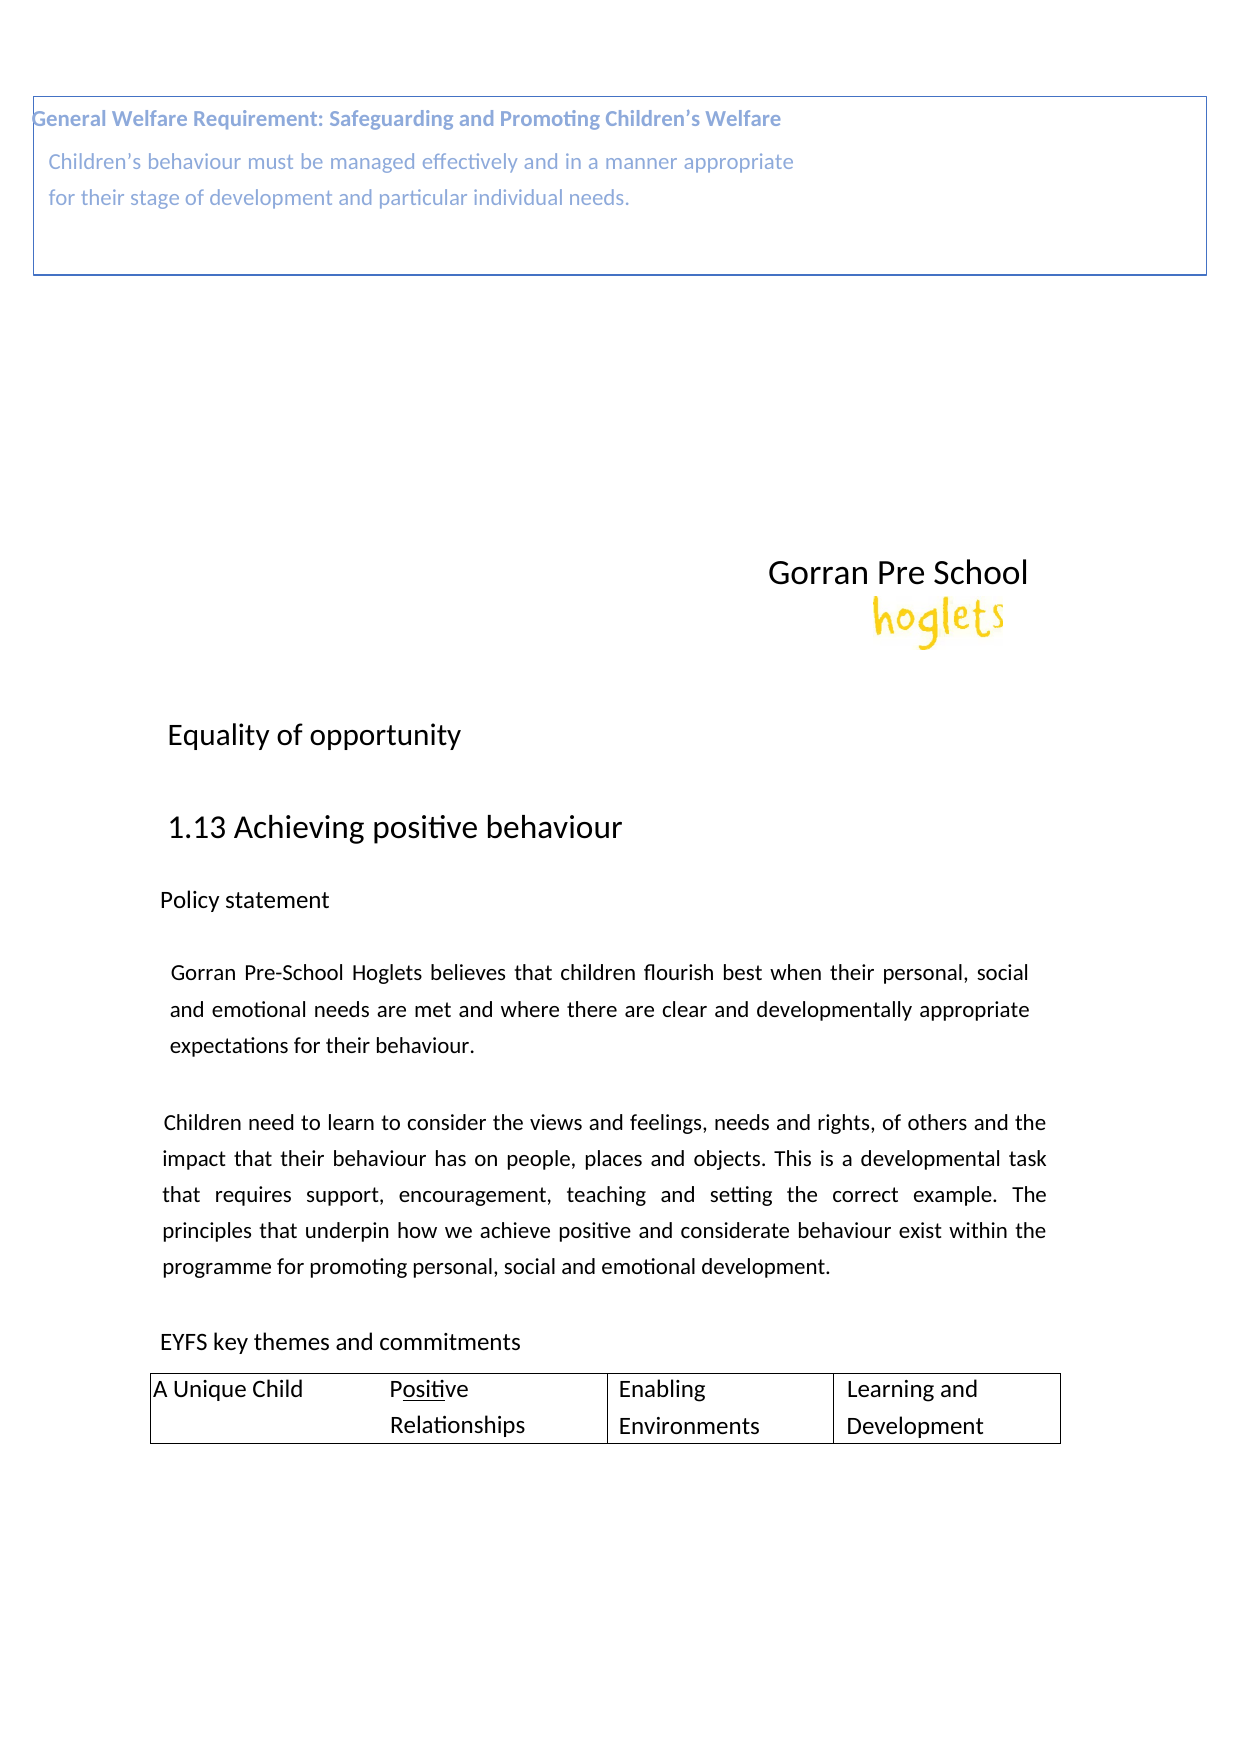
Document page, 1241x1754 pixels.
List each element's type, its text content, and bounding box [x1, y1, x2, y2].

table_header Learning and Development [834, 1374, 1060, 1443]
text 1.13 Achieving positive behaviour [167, 807, 1056, 847]
table_header A Unique Child Positive Relationships [151, 1374, 607, 1443]
text Gorran Pre-School Hoglets believes that children flourish best when their personal, social and emotional needs are met and where there are clear and developmentally appropriate expectations for their behaviour. [169, 958, 1031, 1059]
text Equality of opportunity [167, 715, 1056, 753]
subtitle Gorran Pre School [158, 550, 1029, 593]
table_header Enabling Environments [608, 1374, 833, 1443]
picture [873, 596, 1003, 650]
text Policy statement [160, 884, 1046, 914]
text Children need to learn to consider the views and feelings, needs and rights, of others and the impact that their behaviour has on people, places and objects. This is a developmental task that requires support, encouragement, teaching and setting the correct example. The principles that underpin how we achieve positive and considerate behaviour exist within the programme for promoting personal, social and emotional development. [162, 1108, 1049, 1280]
text EYFS key themes and commitments [160, 1326, 1046, 1357]
